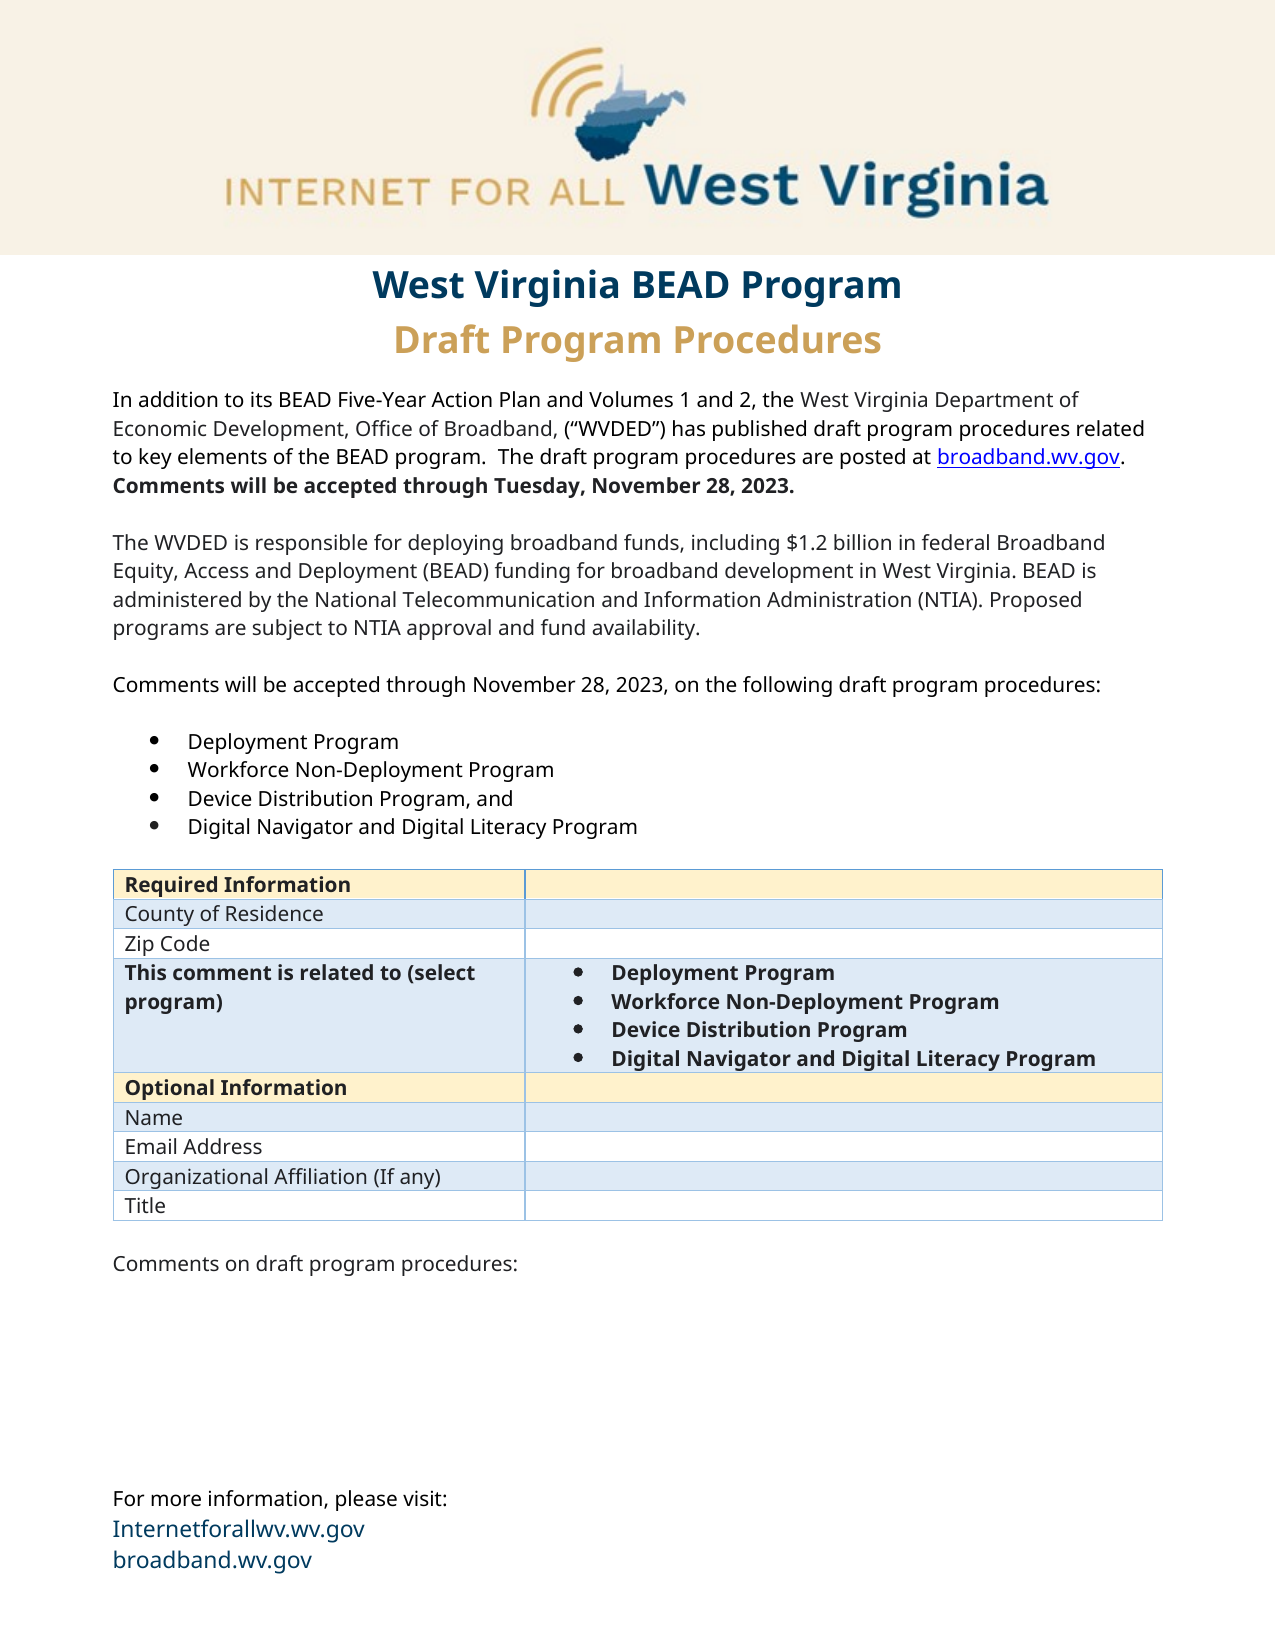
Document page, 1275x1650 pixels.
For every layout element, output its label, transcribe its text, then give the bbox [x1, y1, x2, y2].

list Digital Navigator and Digital Literacy Program [150, 812, 1162, 841]
text Draft Program Procedures [112, 314, 1162, 365]
table_cell [526, 1103, 1162, 1131]
table_cell Deployment Program Workforce Non-Deployment Program Device Distribution Program Digital Navigator and Digital Literacy Program [526, 959, 1162, 1072]
table_cell County of Residence [114, 900, 524, 928]
table_cell [526, 1191, 1162, 1220]
table_cell Zip Code [114, 929, 524, 957]
picture [0, 0, 1275, 255]
text The WVDED is responsible for deploying broadband funds, including $1.2 billion in federal Broadband Equity, Access and Deployment (BEAD) funding for broadband development in West Virginia. BEAD is administered by the National Telecommunication and Information Administration (NTIA). Proposed programs are subject to NTIA approval and fund availability. [701, 528, 1162, 642]
table_cell Optional Information [114, 1073, 524, 1102]
table_cell Organizational Affiliation (If any) [114, 1162, 524, 1190]
text Comments on draft program procedures: [112, 1249, 1162, 1278]
table_header [526, 870, 1162, 898]
list Workforce Non-Deployment Program [150, 755, 1162, 784]
text In addition to its BEAD Five-Year Action Plan and Volumes 1 and 2, the West Virginia Department of Economic Development, Office of Broadband, (“WVDED”) has published draft program procedures related to key elements of the BEAD program. The draft program procedures are posted at broadband.wv.gov. Comments will be accepted through Tuesday, November 28, 2023. [112, 386, 1162, 499]
table_cell [526, 1132, 1162, 1161]
table_cell Title [114, 1191, 524, 1220]
table_cell [526, 929, 1162, 957]
table_cell [526, 1162, 1162, 1190]
list Deployment Program [150, 727, 1162, 755]
table_cell [526, 900, 1162, 928]
table_cell Email Address [114, 1132, 524, 1161]
text Comments will be accepted through November 28, 2023, on the following draft program procedures: [112, 670, 1162, 698]
table_cell This comment is related to (select program) [114, 959, 524, 1072]
table_cell Name [114, 1103, 524, 1131]
table_header Required Information [114, 870, 524, 898]
list Device Distribution Program, and [150, 784, 1162, 812]
text West Virginia BEAD Program [112, 112, 1162, 310]
table_cell [526, 1073, 1162, 1102]
